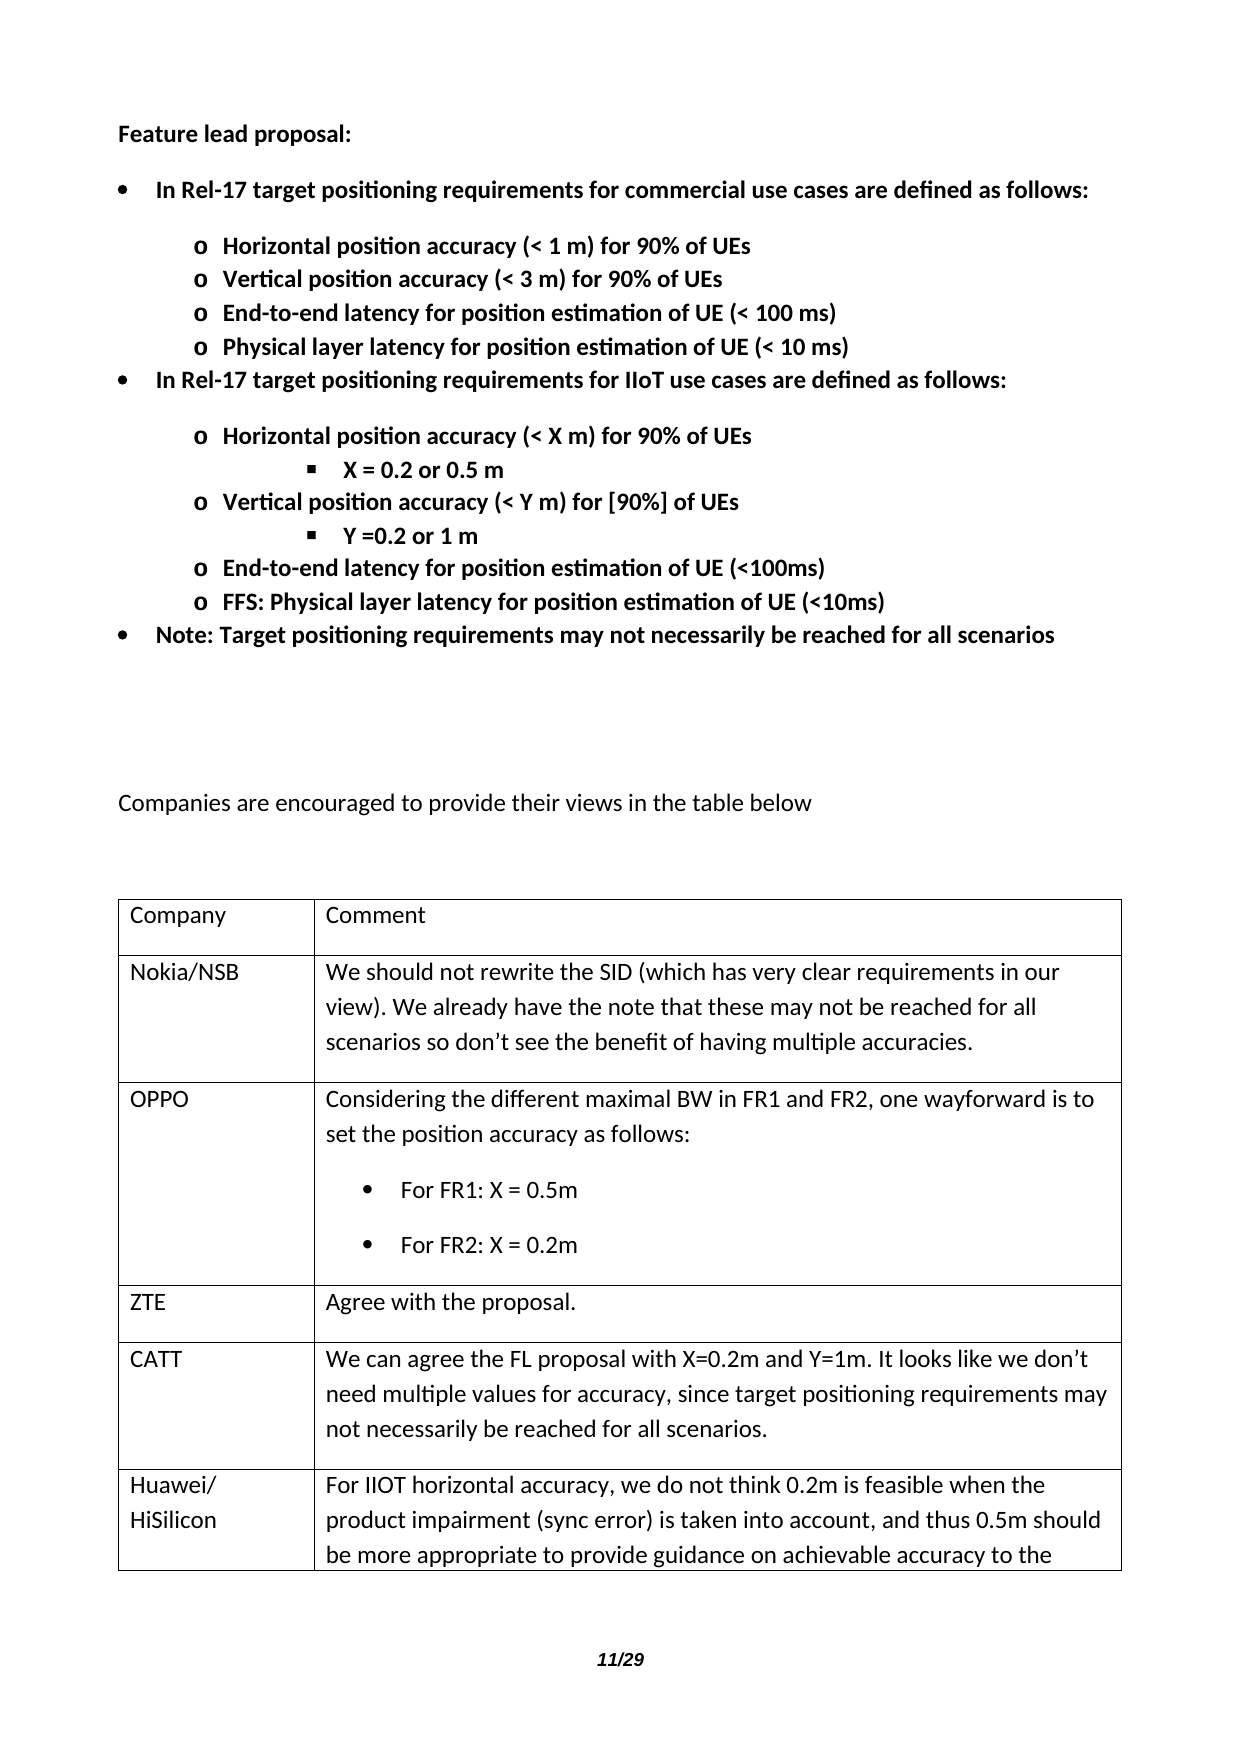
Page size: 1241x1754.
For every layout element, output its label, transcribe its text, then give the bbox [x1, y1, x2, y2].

list Y =0.2 or 1 m [306, 520, 1122, 550]
table_header Company [119, 900, 314, 955]
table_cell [315, 1470, 1121, 1570]
list Note: Target positioning requirements may not necessarily be reached for all scenarios [118, 619, 1122, 650]
table_cell Nokia/NSB [119, 956, 314, 1082]
list In Rel-17 target positioning requirements for commercial use cases are defined as follows: [118, 174, 1122, 204]
list Vertical position accuracy (< Y m) for [90%] of UEs [193, 486, 1122, 518]
table_cell OPPO [119, 1083, 314, 1285]
table_cell CATT [119, 1343, 314, 1468]
list Horizontal position accuracy (< X m) for 90% of UEs [193, 420, 1122, 452]
list FFS: Physical layer latency for position estimation of UE (<10ms) [193, 586, 1122, 617]
text Companies are encouraged to provide their views in the table below [118, 787, 1122, 817]
table_header Comment [315, 900, 1121, 955]
table_cell We can agree the FL proposal with X=0.2m and Y=1m. It looks like we don’t need multiple values for accuracy, since target positioning requirements may not necessarily be reached for all scenarios. [315, 1343, 1121, 1468]
list Physical layer latency for position estimation of UE (< 10 ms) [193, 331, 1122, 362]
list In Rel-17 target positioning requirements for IIoT use cases are defined as follows: [118, 364, 1122, 395]
list Horizontal position accuracy (< 1 m) for 90% of UEs [193, 230, 1122, 262]
table_cell Huawei/HiSilicon [119, 1470, 314, 1570]
list End-to-end latency for position estimation of UE (<100ms) [193, 552, 1122, 584]
table_cell ZTE [119, 1286, 314, 1342]
table_cell Agree with the proposal. [315, 1286, 1121, 1342]
table_cell We should not rewrite the SID (which has very clear requirements in our view). We already have the note that these may not be reached for all scenarios so don’t see the benefit of having multiple accuracies. [315, 956, 1121, 1082]
list End-to-end latency for position estimation of UE (< 100 ms) [193, 297, 1122, 329]
list Vertical position accuracy (< 3 m) for 90% of UEs [193, 263, 1122, 295]
table_cell Considering the different maximal BW in FR1 and FR2, one wayforward is to set the position accuracy as follows: For FR1: X = 0.5m For FR2: X = 0.2m [315, 1083, 1121, 1285]
text Feature lead proposal: [118, 118, 1122, 149]
list X = 0.2 or 0.5 m [306, 454, 1122, 484]
